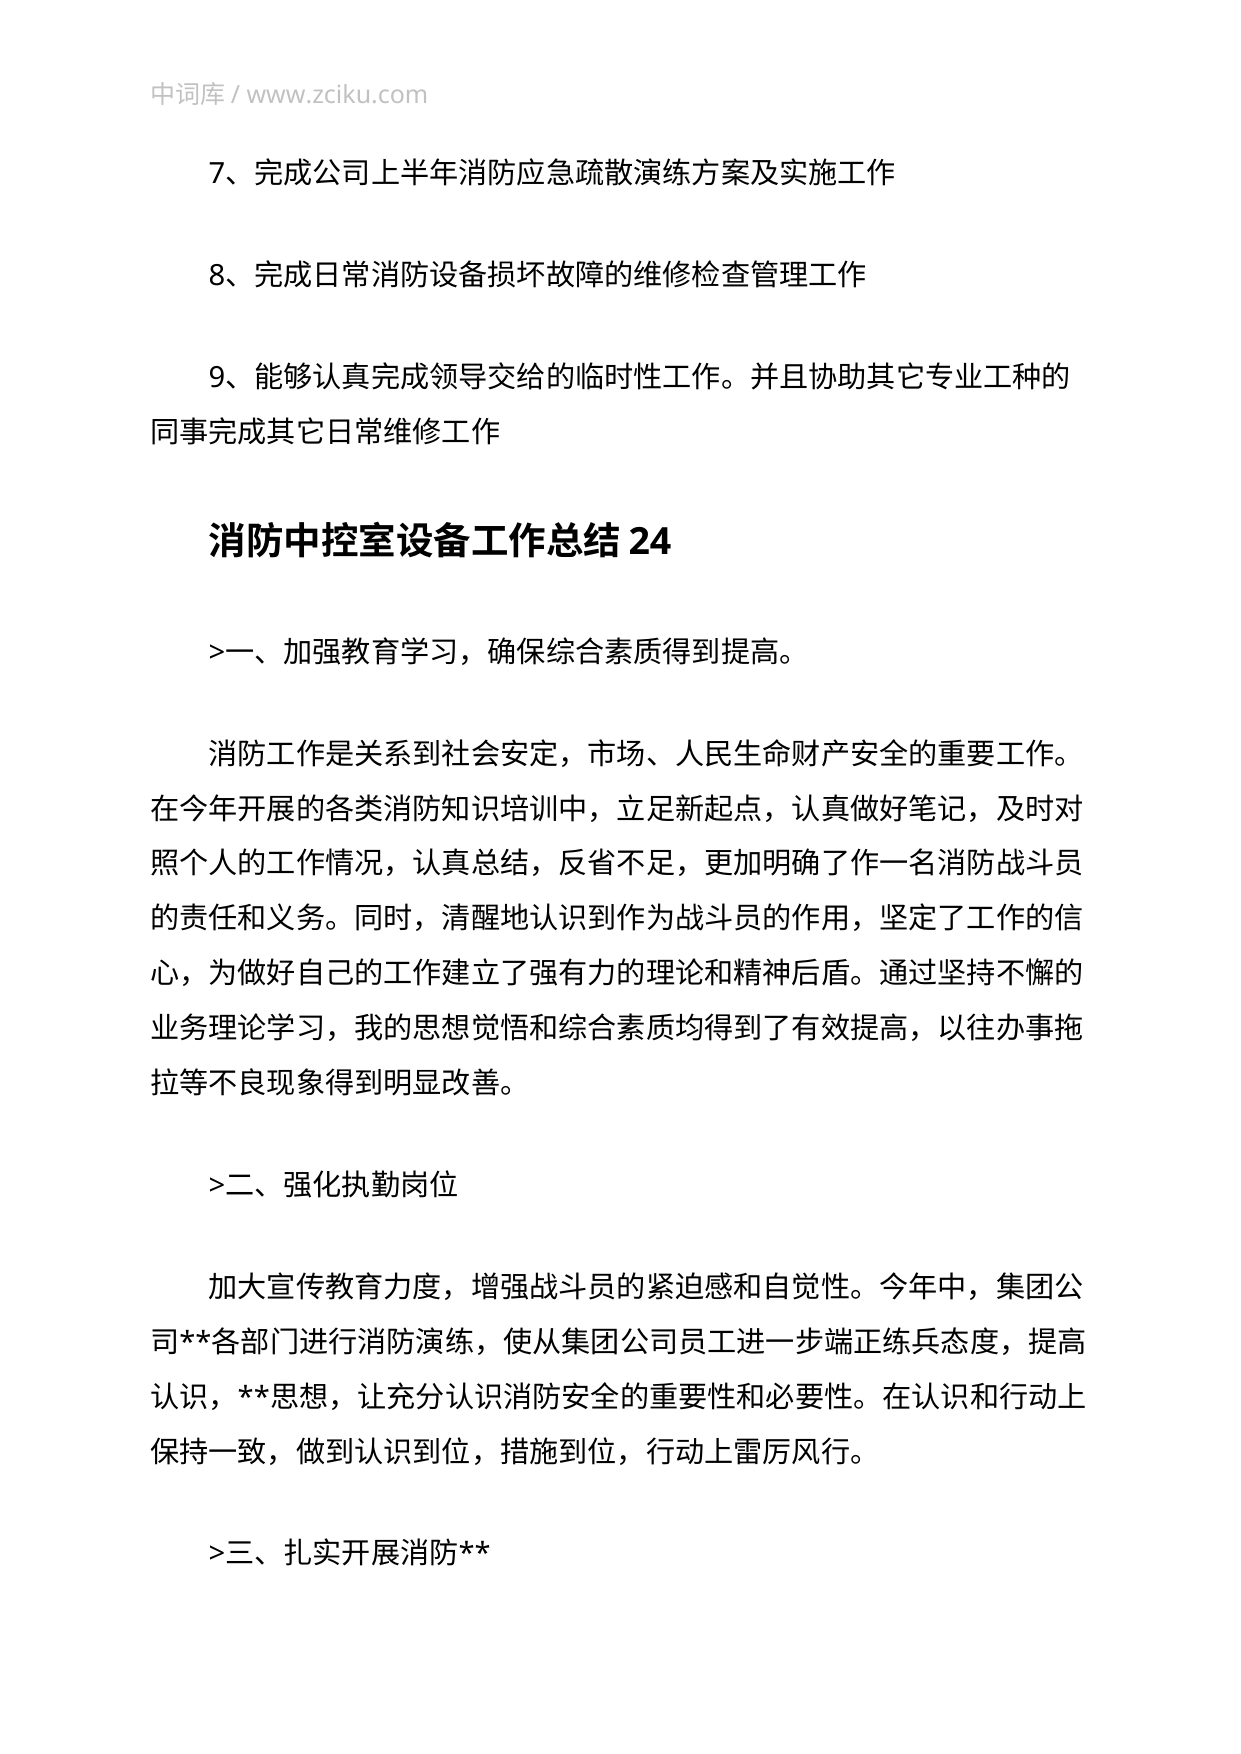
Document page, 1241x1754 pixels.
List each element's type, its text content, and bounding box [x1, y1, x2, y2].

text 消防工作是关系到社会安定，市场、人民生命财产安全的重要工作。在今年开展的各类消防知识培训中，立足新起点，认真做好笔记，及时对照个人的工作情况，认真总结，反省不足，更加明确了作一名消防战斗员的责任和义务。同时，清醒地认识到作为战斗员的作用，坚定了工作的信心，为做好自己的工作建立了强有力的理论和精神后盾。通过坚持不懈的业务理论学习，我的思想觉悟和综合素质均得到了有效提高，以往办事拖拉等不良现象得到明显改善。 [150, 730, 1090, 1102]
text 加大宣传教育力度，增强战斗员的紧迫感和自觉性。今年中，集团公司**各部门进行消防演练，使从集团公司员工进一步端正练兵态度，提高认识，**思想，让充分认识消防安全的重要性和必要性。在认识和行动上保持一致，做到认识到位，措施到位，行动上雷厉风行。 [150, 1263, 1090, 1471]
text >一、加强教育学习，确保综合素质得到提高。 [150, 628, 1090, 671]
text 9、能够认真完成领导交给的临时性工作。并且协助其它专业工种的同事完成其它日常维修工作 [150, 354, 1090, 451]
text >二、强化执勤岗位 [150, 1161, 1090, 1204]
text 消防中控室设备工作总结24 [150, 511, 1090, 565]
text 8、完成日常消防设备损坏故障的维修检查管理工作 [150, 252, 1090, 294]
text >三、扎实开展消防** [150, 1530, 1090, 1572]
text 7、完成公司上半年消防应急疏散演练方案及实施工作 [150, 150, 1090, 192]
